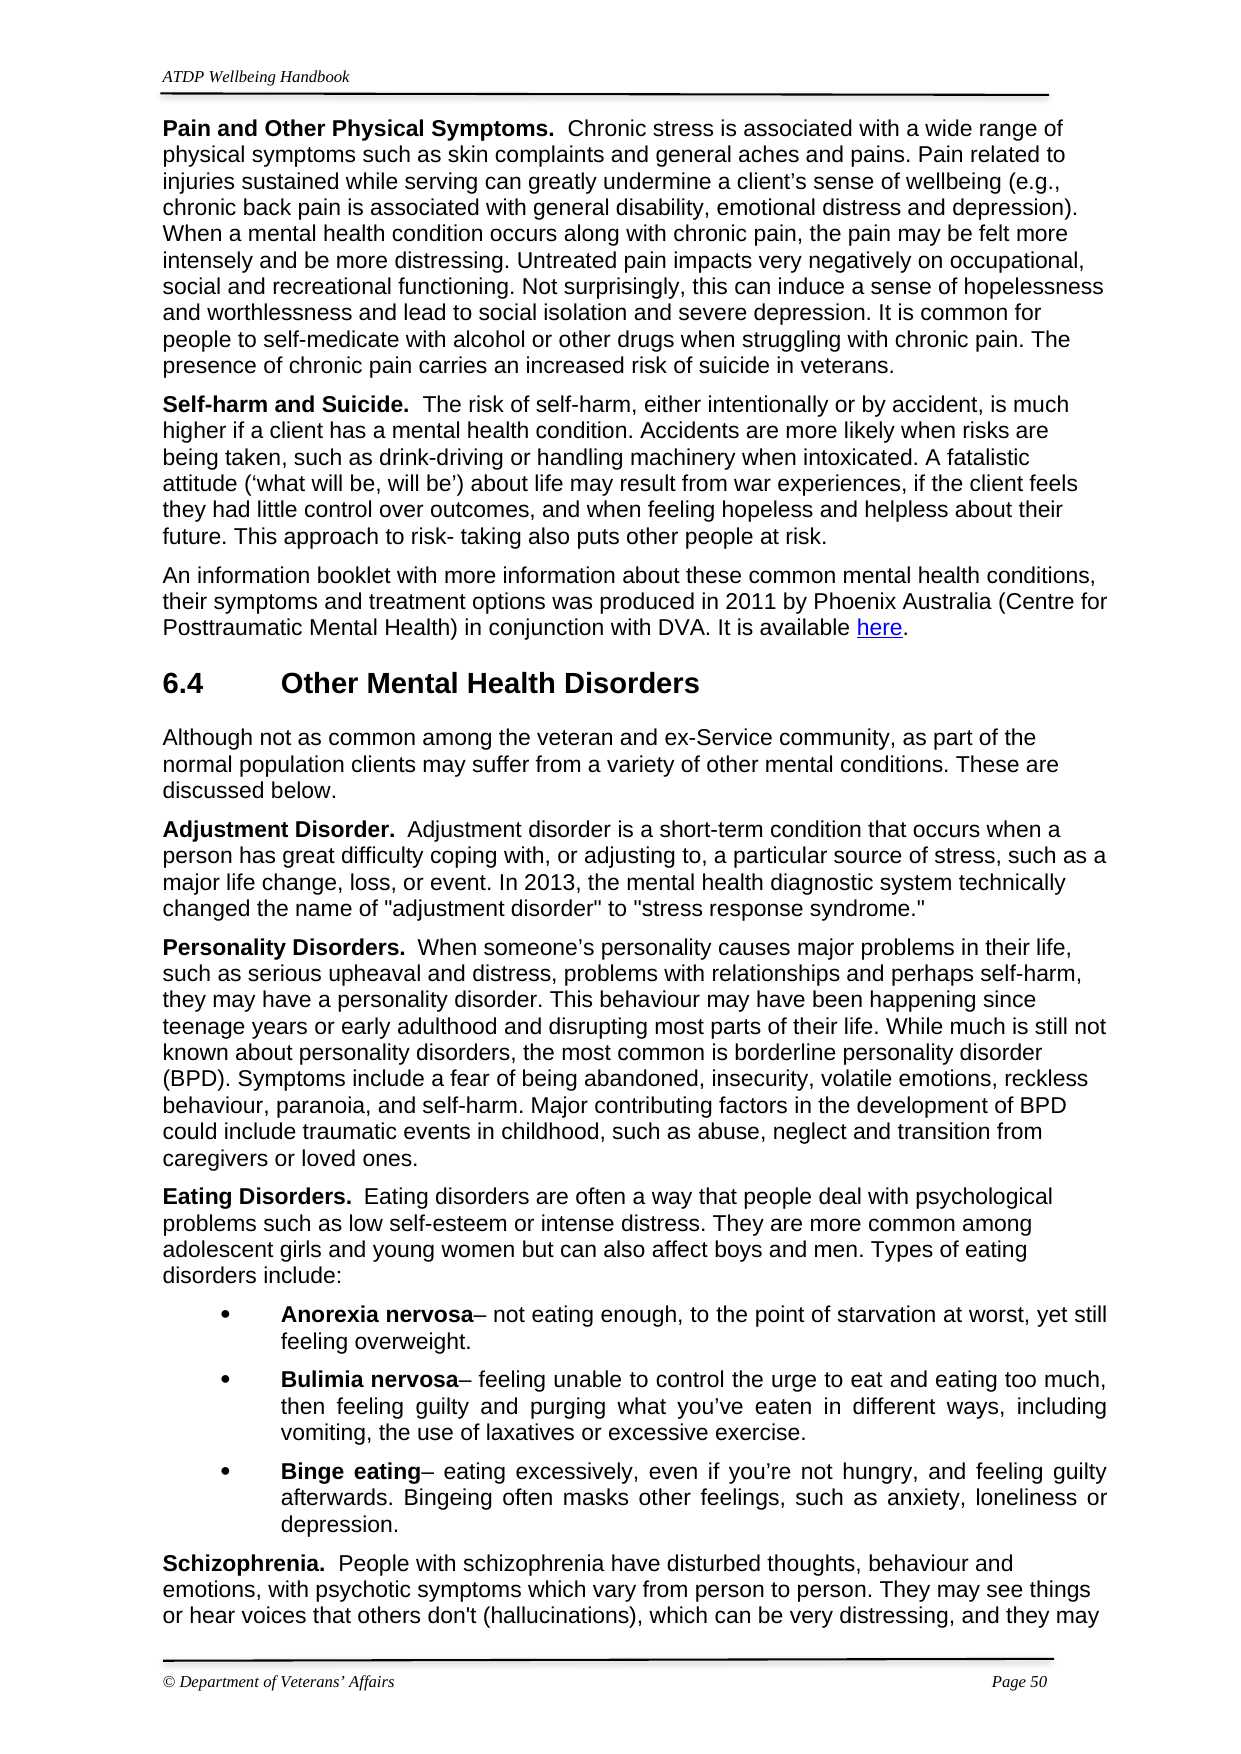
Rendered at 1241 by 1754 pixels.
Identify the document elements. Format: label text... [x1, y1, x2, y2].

text Although not as common among the veteran and ex-Service community, as part of the normal population clients may suffer from a variety of other mental conditions. These are discussed below. [162, 724, 1108, 803]
text Pain and Other Physical Symptoms. Chronic stress is associated with a wide range of physical symptoms such as skin complaints and general aches and pains. Pain related to injuries sustained while serving can greatly undermine a client’s sense of wellbeing (e.g., chronic back pain is associated with general disability, emotional distress and depression). When a mental health condition occurs along with chronic pain, the pain may be felt more intensely and be more distressing. Untreated pain impacts very negatively on occupational, social and recreational functioning. Not surprisingly, this can induce a sense of hopelessness and worthlessness and lead to social isolation and severe depression. It is common for people to self-medicate with alcohol or other drugs when struggling with chronic pain. The presence of chronic pain carries an increased risk of suicide in veterans. [162, 115, 1108, 378]
text Eating Disorders. Eating disorders are often a way that people deal with psychological problems such as low self-esteem or intense distress. They are more common among adolescent girls and young women but can also affect boys and men. Types of eating disorders include: [162, 1183, 1108, 1289]
text Adjustment Disorder. Adjustment disorder is a short-term condition that occurs when a person has great difficulty coping with, or adjusting to, a particular source of stress, such as a major life change, loss, or event. In 2013, the mental health diagnostic system technically changed the name of "adjustment disorder" to "stress response syndrome." [162, 816, 1108, 921]
text Personality Disorders. When someone’s personality causes major problems in their life, such as serious upheaval and distress, problems with relationships and perhaps self-harm, they may have a personality disorder. This behaviour may have been happening since teenage years or early adulthood and disrupting most parts of their life. While much is still not known about personality disorders, the most common is borderline personality disorder (BPD). Symptoms include a fear of being abandoned, insecurity, volatile emotions, reckless behaviour, paranoia, and self-harm. Major contributing factors in the development of BPD could include traumatic events in childhood, such as abuse, neglect and transition from caregivers or loved ones. [162, 934, 1108, 1171]
text Self-harm and Suicide. The risk of self-harm, either intentionally or by accident, is much higher if a client has a mental health condition. Accidents are more likely when risks are being taken, such as drink-driving or handling machinery when intoxicated. A fatalistic attitude (‘what will be, will be’) about life may result from war experiences, if the client feels they had little control over outcomes, and when feeling hopeless and helpless about their future. This approach to risk- taking also puts other people at risk. [162, 391, 1108, 549]
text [162, 1549, 1108, 1629]
list Binge eating– eating excessively, even if you’re not hungry, and feeling guilty afterwards. Bingeing often masks other feelings, such as anxiety, loneliness or depression. [221, 1458, 1108, 1537]
text An information booklet with more information about these common mental health conditions, their symptoms and treatment options was produced in 2011 by Phoenix Australia (Centre for Posttraumatic Mental Health) in conjunction with DVA. It is available here. [162, 562, 1108, 641]
subtitle 6.4 Other Mental Health Disorders [162, 666, 1108, 699]
list Anorexia nervosa– not eating enough, to the point of starvation at worst, yet still feeling overweight. [221, 1301, 1108, 1354]
list Bulimia nervosa– feeling unable to control the urge to eat and eating too much, then feeling guilty and purging what you’ve eaten in different ways, including vomiting, the use of laxatives or excessive exercise. [221, 1366, 1108, 1446]
